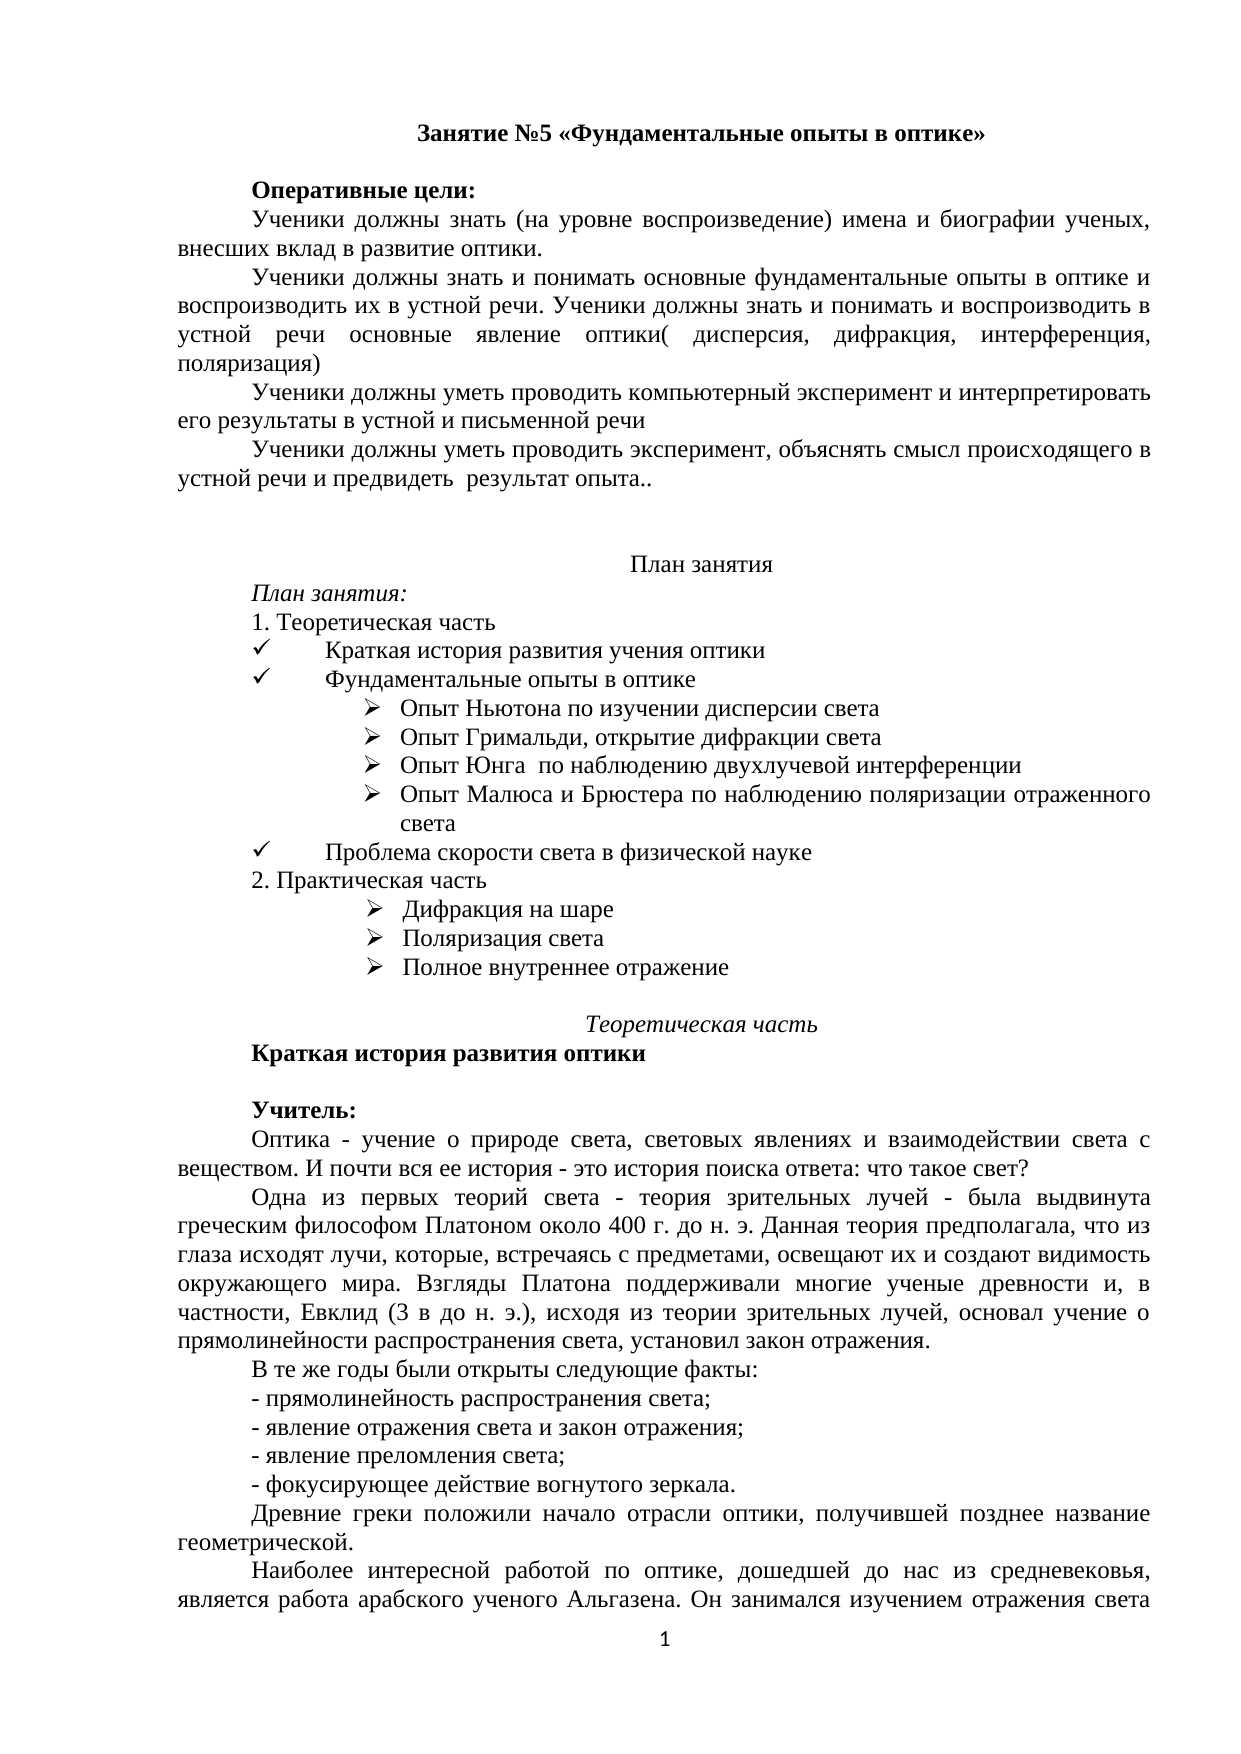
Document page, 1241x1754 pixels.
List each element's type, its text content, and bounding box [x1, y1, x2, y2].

text 1. Теоретическая часть [177, 607, 1152, 636]
list Полное внутреннее отражение [365, 952, 1152, 981]
text - фокусирующее действие вогнутого зеркала. [177, 1469, 1152, 1498]
text Занятие №5 «Фундаментальные опыты в оптике» [177, 118, 1152, 147]
text Оперативные цели: [177, 176, 1152, 204]
text План занятия [177, 549, 1152, 578]
list Опыт Юнга по наблюдению двухлучевой интерференции [362, 751, 1152, 779]
text - явление отражения света и закон отражения; [177, 1412, 1152, 1441]
list Опыт Малюса и Брюстера по наблюдению поляризации отраженного света [362, 779, 1152, 837]
text Ученики должны уметь проводить эксперимент, объяснять смысл происходящего в устной речи и предвидеть результат опыта.. [177, 434, 1152, 492]
list Опыт Гримальди, открытие дифракции света [362, 722, 1152, 751]
list Краткая история развития учения оптики [177, 636, 1152, 664]
list Фундаментальные опыты в оптике [177, 664, 1152, 693]
text Ученики должны знать (на уровне воспроизведение) имена и биографии ученых, внесших вклад в развитие оптики. [177, 204, 1152, 262]
text - явление преломления света; [177, 1441, 1152, 1469]
list Опыт Ньютона по изучении дисперсии света [362, 693, 1152, 722]
text 2. Практическая часть [177, 866, 1152, 894]
text В те же годы были открыты следующие факты: [177, 1354, 1152, 1383]
text План занятия: [177, 578, 1152, 607]
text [177, 1556, 1152, 1613]
list Дифракция на шаре [365, 894, 1152, 923]
text Ученики должны знать и понимать основные фундаментальные опыты в оптике и воспроизводить их в устной речи. Ученики должны знать и понимать и воспроизводить в устной речи основные явление оптики( дисперсия, дифракция, интерференция, поляризация) [177, 262, 1152, 377]
text Теоретическая часть [177, 1009, 1152, 1038]
text Древние греки положили начало отрасли оптики, получившей позднее название геометрической. [177, 1498, 1152, 1556]
text Краткая история развития оптики [177, 1038, 1152, 1067]
list Поляризация света [365, 923, 1152, 952]
text Одна из первых теорий света - теория зрительных лучей - была выдвинута греческим философом Платоном около 400 г. до н. э. Данная теория предполагала, что из глаза исходят лучи, которые, встречаясь с предметами, освещают их и создают видимость окружающего мира. Взгляды Платона поддерживали многие ученые древности и, в частности, Евклид (3 в до н. э.), исходя из теории зрительных лучей, основал учение о прямолинейности распространения света, установил закон отражения. [177, 1182, 1152, 1354]
list Проблема скорости света в физической науке [177, 837, 1152, 866]
text - прямолинейность распространения света; [177, 1383, 1152, 1412]
text Оптика - учение о природе света, световых явлениях и взаимодействии света с веществом. И почти вся ее история - это история поиска ответа: что такое свет? [177, 1124, 1152, 1182]
text Ученики должны уметь проводить компьютерный эксперимент и интерпретировать его результаты в устной и письменной речи [177, 377, 1152, 434]
text Учитель: [177, 1096, 1152, 1124]
